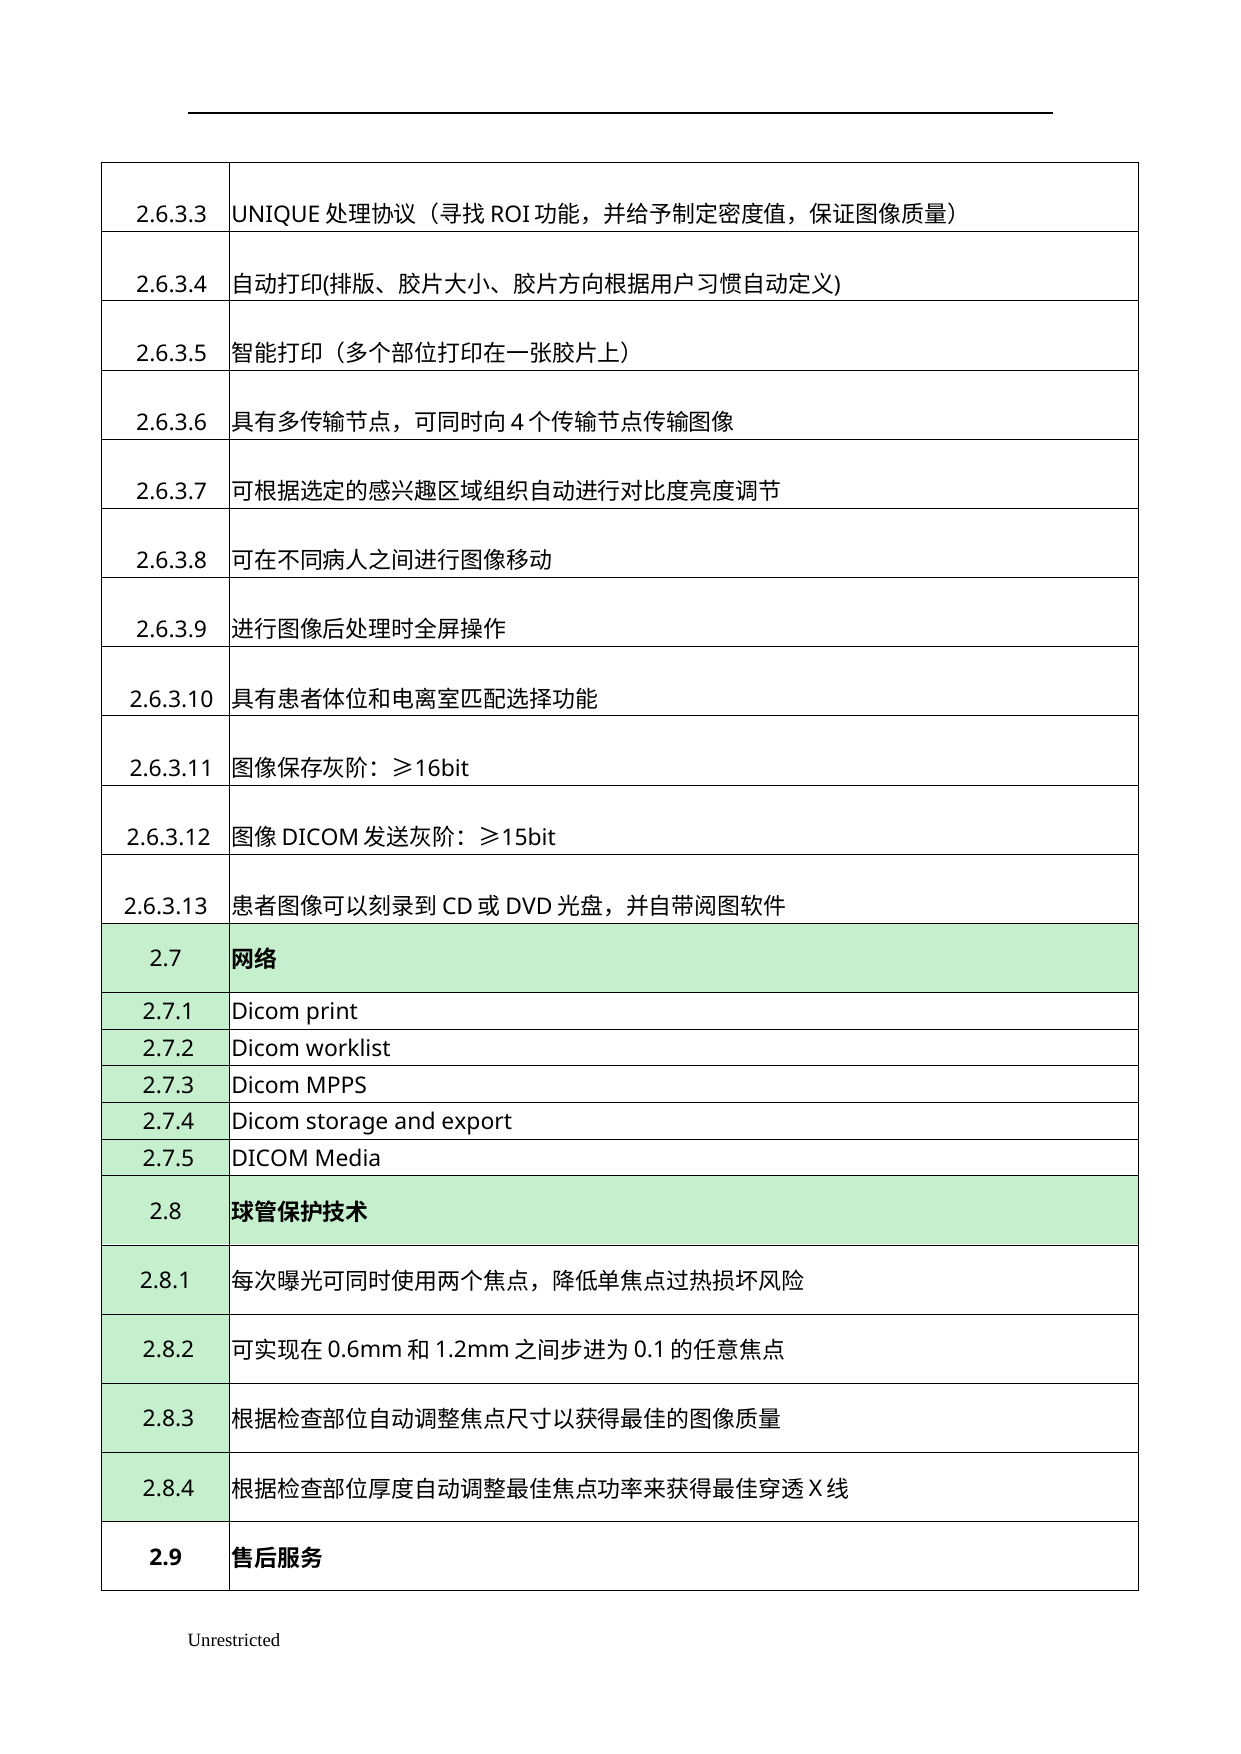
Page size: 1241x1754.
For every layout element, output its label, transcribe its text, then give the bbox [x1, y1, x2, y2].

table_cell 可实现在0.6mm和1.2mm之间步进为0.1的任意焦点 [230, 1315, 1138, 1383]
table_cell 根据检查部位厚度自动调整最佳焦点功率来获得最佳穿透X线 [230, 1453, 1138, 1521]
table_cell 2.8 [102, 1176, 229, 1244]
table_cell Dicom worklist [230, 1030, 1138, 1065]
table_cell DICOM Media [230, 1140, 1138, 1175]
table_cell 根据检查部位自动调整焦点尺寸以获得最佳的图像质量 [230, 1384, 1138, 1452]
table_cell 智能打印（多个部位打印在一张胶片上） [230, 301, 1138, 369]
table_cell 网络 [230, 924, 1138, 992]
table_cell 2.7.5 [102, 1140, 229, 1175]
table_cell 2.8.2 [102, 1315, 229, 1383]
table_cell 图像DICOM发送灰阶：≥15bit [230, 786, 1138, 854]
table_cell 2.6.3.6 [102, 371, 229, 439]
table_cell 2.9 [102, 1522, 229, 1590]
table_cell 2.8.1 [102, 1246, 229, 1314]
table_cell 2.7.3 [102, 1066, 229, 1102]
table_cell Dicom MPPS [230, 1066, 1138, 1102]
table_cell 2.7.2 [102, 1030, 229, 1065]
table_cell 2.6.3.12 [102, 786, 229, 854]
table_cell 2.6.3.11 [102, 716, 229, 784]
table_cell 2.6.3.9 [102, 578, 229, 646]
table_cell 具有患者体位和电离室匹配选择功能 [230, 647, 1138, 715]
table_cell Dicom storage and export [230, 1103, 1138, 1139]
table_cell 2.6.3.13 [102, 855, 229, 923]
table_cell 球管保护技术 [230, 1176, 1138, 1244]
table_cell 可根据选定的感兴趣区域组织自动进行对比度亮度调节 [230, 440, 1138, 508]
table_cell 自动打印(排版、胶片大小、胶片方向根据用户习惯自动定义) [230, 232, 1138, 300]
table_cell 2.6.3.10 [102, 647, 229, 715]
table_cell 2.6.3.8 [102, 509, 229, 577]
table_cell 2.8.3 [102, 1384, 229, 1452]
table_cell 2.7.4 [102, 1103, 229, 1139]
table_cell 2.7 [102, 924, 229, 992]
table_cell 图像保存灰阶：≥16bit [230, 716, 1138, 784]
table_cell 每次曝光可同时使用两个焦点，降低单焦点过热损坏风险 [230, 1246, 1138, 1314]
table_cell 可在不同病人之间进行图像移动 [230, 509, 1138, 577]
table_cell 患者图像可以刻录到CD或DVD光盘，并自带阅图软件 [230, 855, 1138, 923]
table_cell 2.7.1 [102, 993, 229, 1029]
table_cell 2.8.4 [102, 1453, 229, 1521]
table_cell 具有多传输节点，可同时向4个传输节点传输图像 [230, 371, 1138, 439]
table_cell 进行图像后处理时全屏操作 [230, 578, 1138, 646]
table_cell UNIQUE处理协议（寻找ROI功能，并给予制定密度值，保证图像质量） [230, 163, 1138, 231]
table_cell Dicom print [230, 993, 1138, 1029]
table_cell 2.6.3.7 [102, 440, 229, 508]
table_cell 售后服务 [230, 1522, 1138, 1590]
table_cell 2.6.3.4 [102, 232, 229, 300]
table_cell 2.6.3.3 [102, 163, 229, 231]
table_cell 2.6.3.5 [102, 301, 229, 369]
